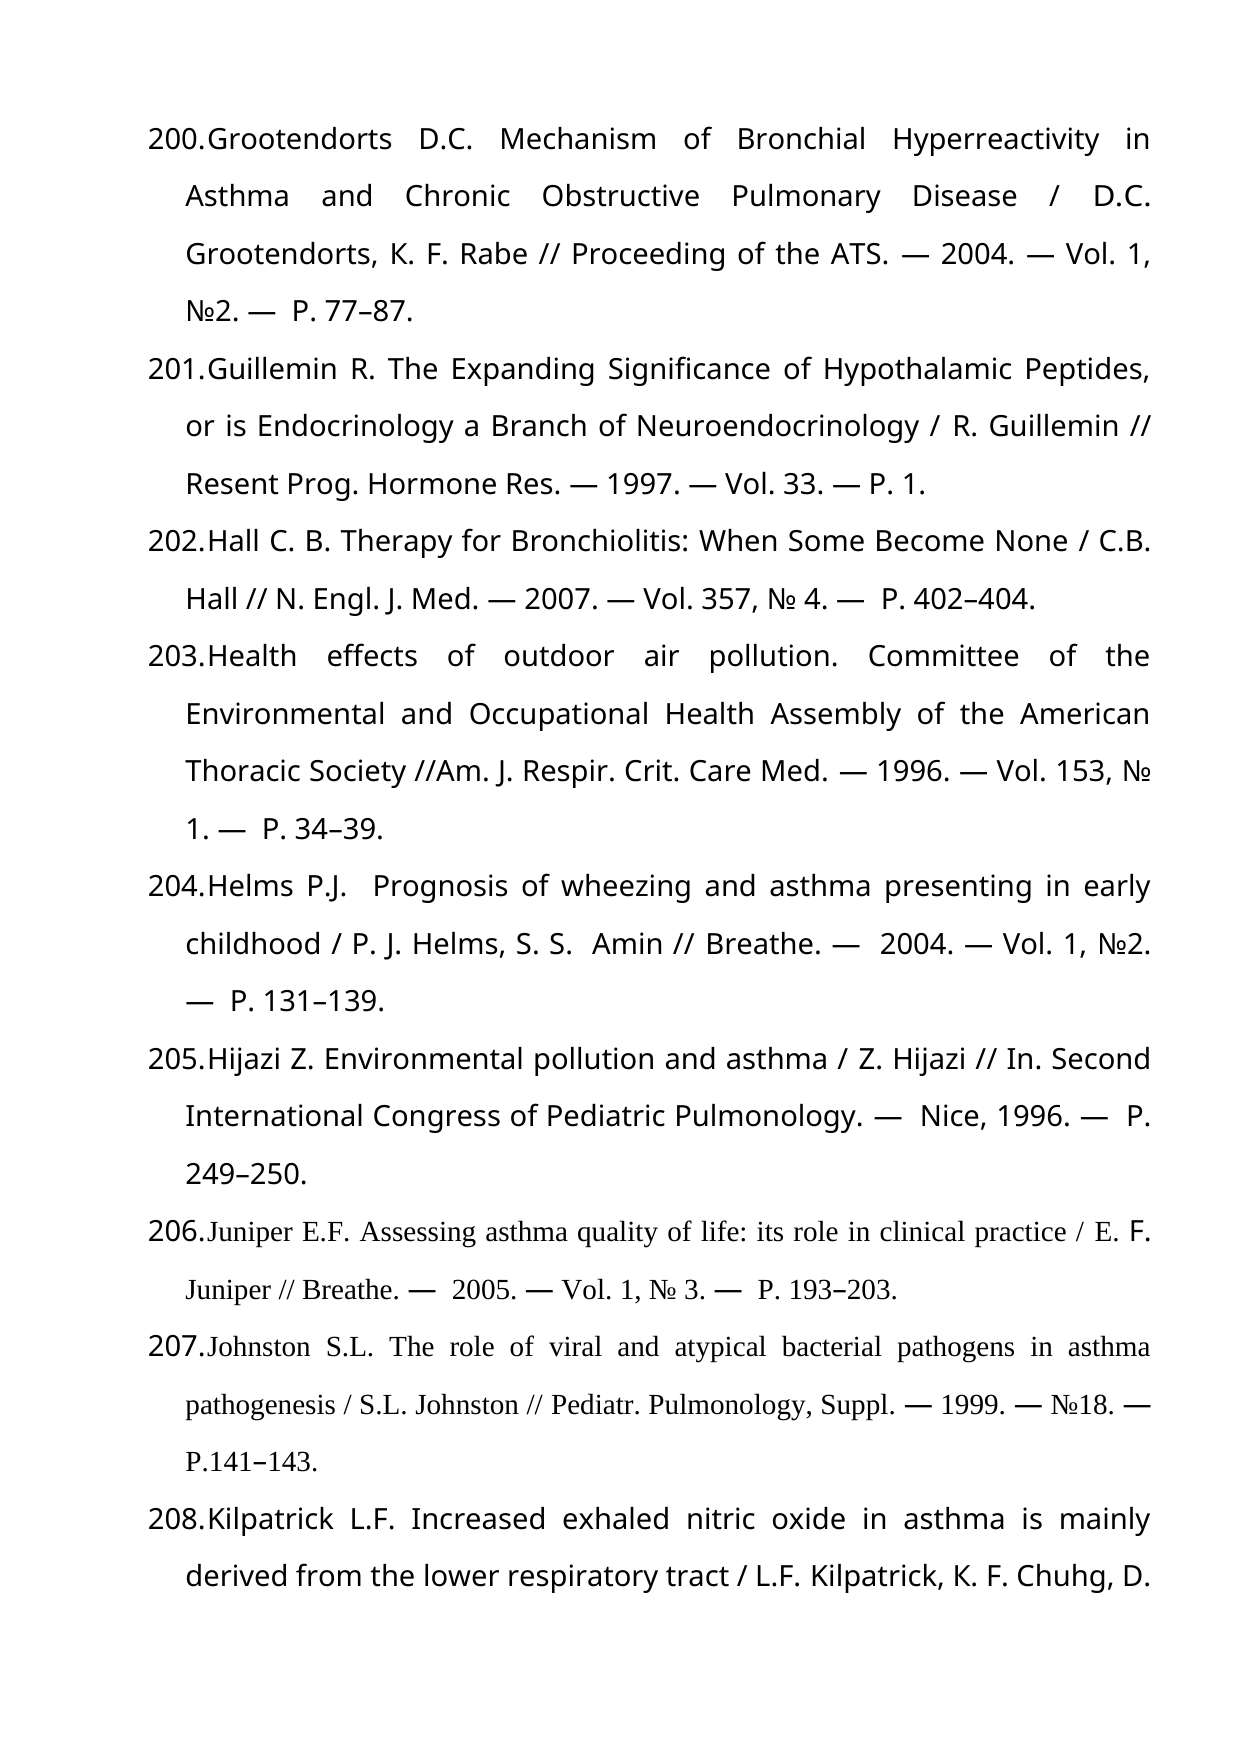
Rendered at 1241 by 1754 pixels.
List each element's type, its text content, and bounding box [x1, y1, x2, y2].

list Johnston S.L. The role of viral and atypical bacterial pathogens in asthma pathogenesis / S.L. Johnston // Рediatr. Pulmonology, Suppl. — 1999. — №18. — P.141–143. [148, 1326, 1152, 1480]
list Juniper E.F. Assessing asthma quality of life: its role in clinical practice / Е. F. Juniper // Breathe. — 2005. — Vol. 1, № 3. — P. 193–203. [148, 1211, 1152, 1308]
list Guillemin R. The Expanding Significance of Hypothalamic Peptides, or is Endocrinology a Branch of Neuroendocrinology / R. Guillemin // Resent Prog. Hormone Res. — 1997. — Vol. 33. — P. 1. [148, 348, 1152, 503]
list Hijazi Z. Environmental pollution and asthma / Z. Hijazi // In. Second International Congress of Pediatric Pulmonology. — Nice, 1996. — P. 249–250. [148, 1038, 1152, 1193]
list Helms P.J. Prognosis of wheezing and asthma presenting in early childhood / P. J. Helms, S. S. Amin // Breathe. — 2004. — Vol. 1, №2. — P. 131–139. [148, 866, 1152, 1020]
list Hall C. B. Therapy for Bronchiolitis: When Some Become None / С.В. Hall // N. Engl. J. Med. — 2007. — Vol. 357, № 4. — P. 402–404. [148, 521, 1152, 618]
list Health effects of outdoor air pollution. Committee of the Environmental and Occupational Health Assembly of the American Thoracic Society //Am. J. Respir. Crit. Care Med. — 1996. — Vol. 153, № 1. — P. 34–39. [148, 636, 1152, 848]
list Grootendorts D.C. Mechanism of Bronchial Hyperreactivity in Asthma and Chronic Obstructive Pulmonary Disease / D.С. Grootendorts, К. F. Rabe // Proceeding of the ATS. — 2004. — Vol. 1, №2. — Р. 77–87. [148, 118, 1152, 330]
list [148, 1498, 1152, 1595]
